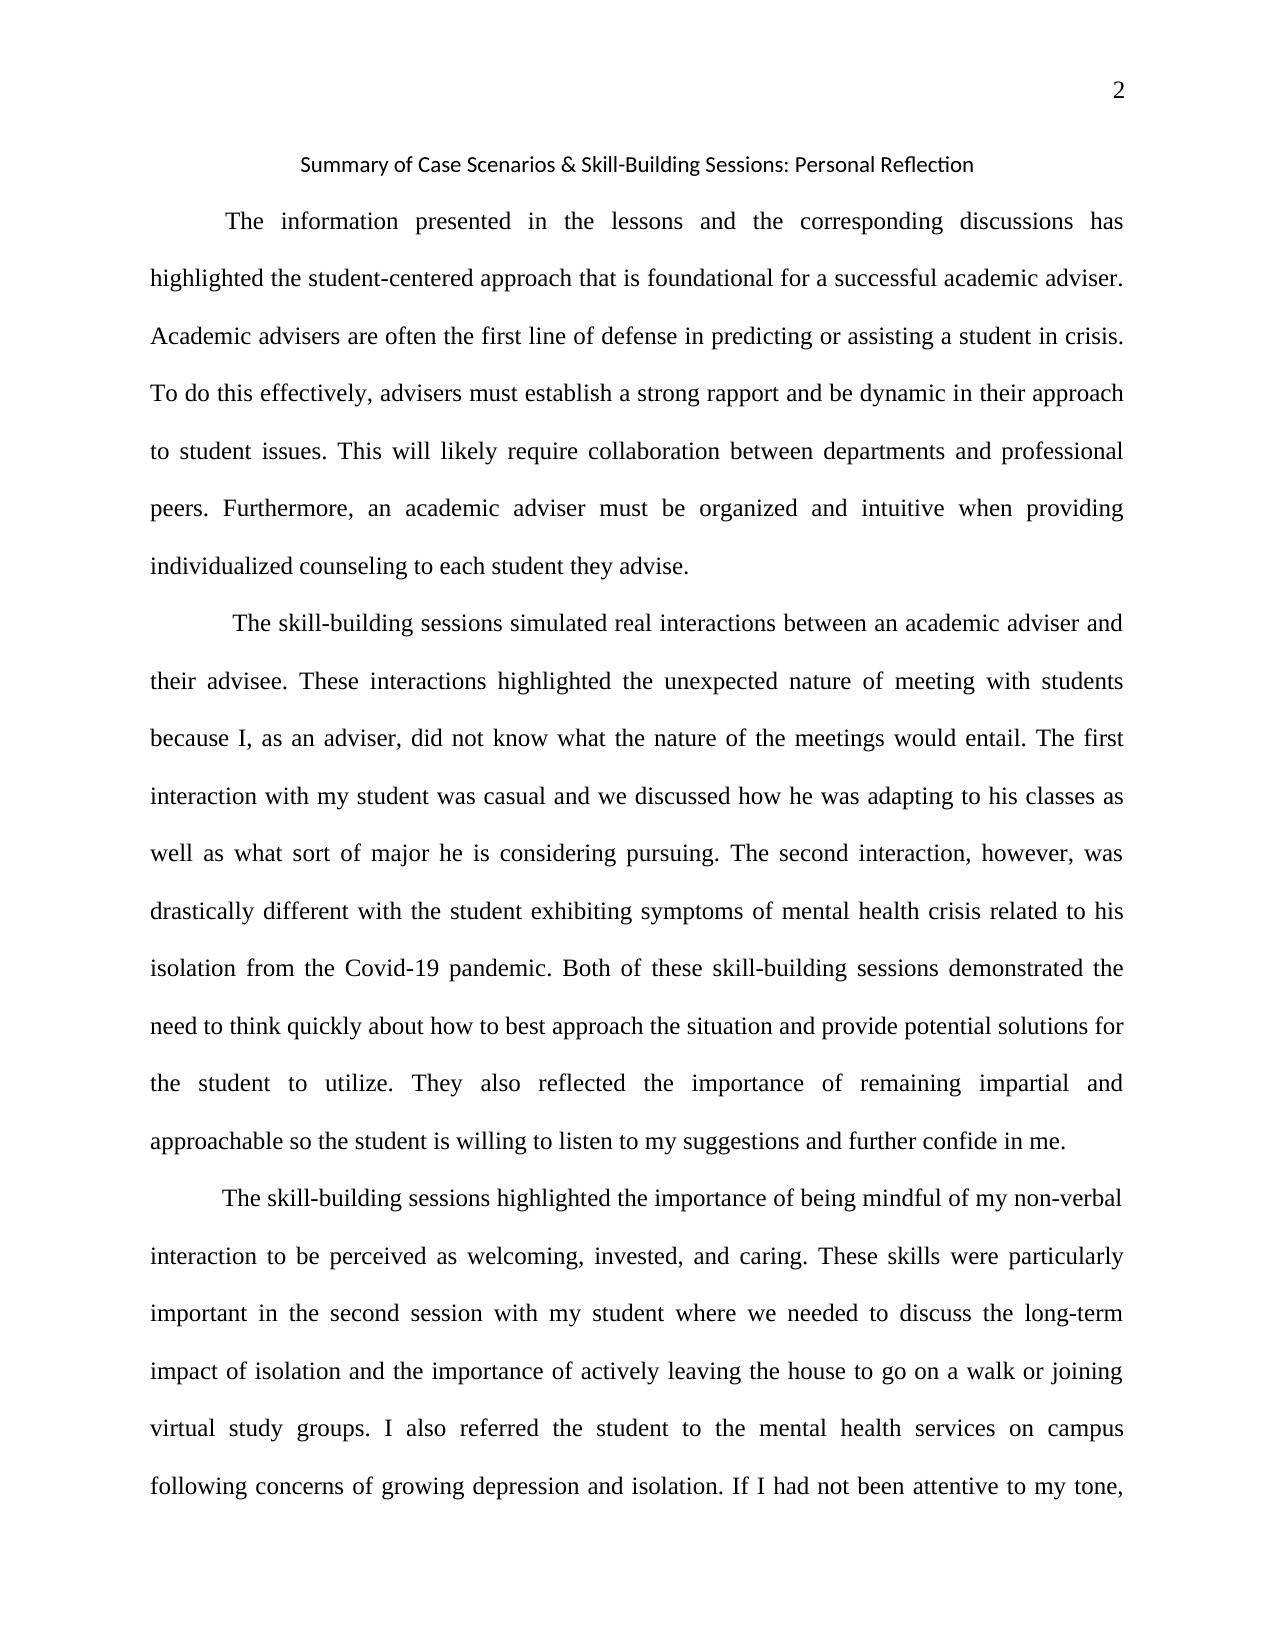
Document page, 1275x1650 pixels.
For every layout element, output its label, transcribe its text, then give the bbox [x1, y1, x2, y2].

text The skill-building sessions simulated real interactions between an academic adviser and their advisee. These interactions highlighted the unexpected nature of meeting with students because I, as an adviser, did not know what the nature of the meetings would entail. The first interaction with my student was casual and we discussed how he was adapting to his classes as well as what sort of major he is considering pursuing. The second interaction, however, was drastically different with the student exhibiting symptoms of mental health crisis related to his isolation from the Covid-19 pandemic. Both of these skill-building sessions demonstrated the need to think quickly about how to best approach the situation and provide potential solutions for the student to utilize. They also reflected the importance of remaining impartial and approachable so the student is willing to listen to my suggestions and further confide in me. [150, 608, 1125, 1155]
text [150, 1183, 1125, 1500]
text The information presented in the lessons and the corresponding discussions has highlighted the student-centered approach that is foundational for a successful academic adviser. Academic advisers are often the first line of defense in predicting or assisting a student in crisis. To do this effectively, advisers must establish a strong rapport and be dynamic in their approach to student issues. This will likely require collaboration between departments and professional peers. Furthermore, an academic adviser must be organized and intuitive when providing individualized counseling to each student they advise. [150, 206, 1125, 580]
